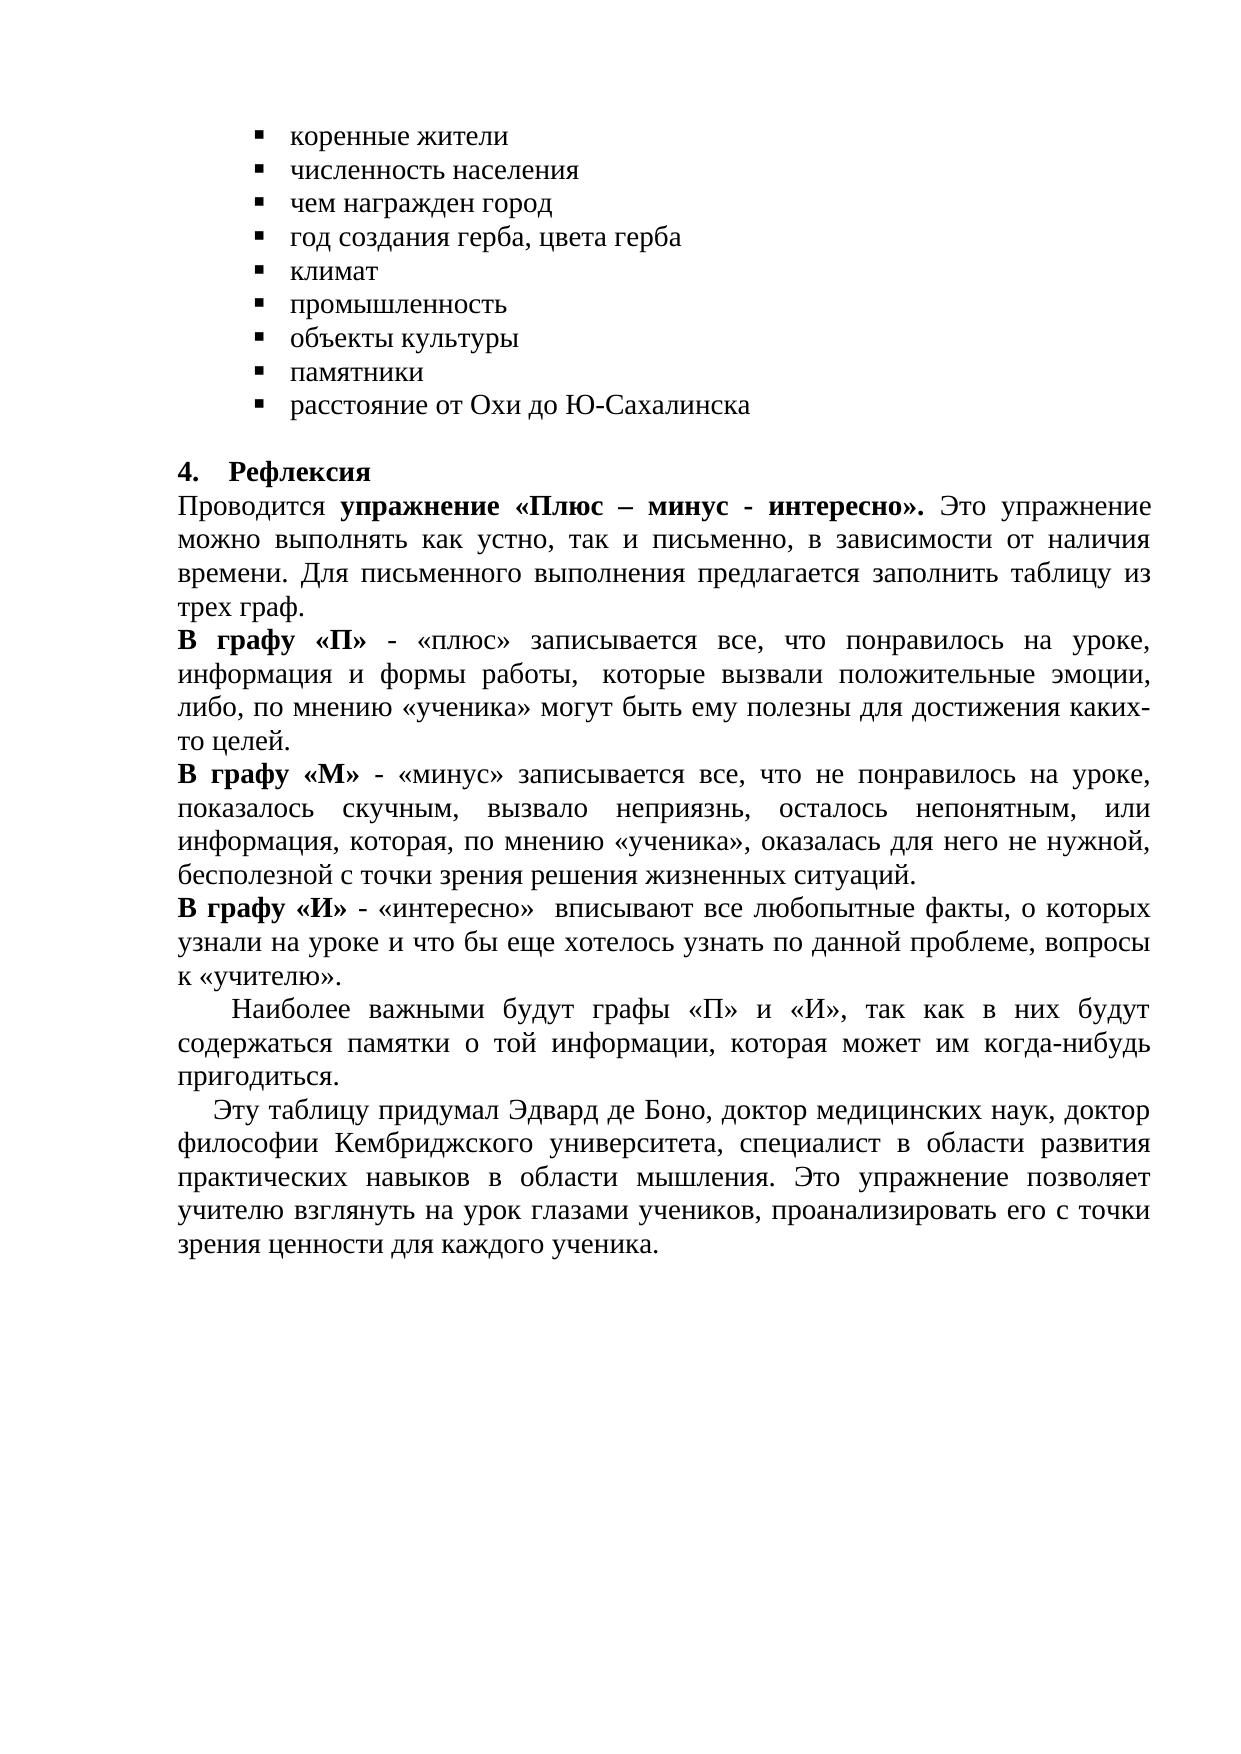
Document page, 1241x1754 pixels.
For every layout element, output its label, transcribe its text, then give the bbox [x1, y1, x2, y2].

list коренные жители [252, 118, 1152, 152]
list климат [252, 253, 1152, 286]
text Наиболее важными будут графы «П» и «И», так как в них будут содержаться памятки о той информации, которая может им когда-нибудь пригодиться. [177, 991, 1152, 1092]
text 4. Рефлексия [177, 454, 1152, 488]
text Проводится упражнение «Плюс – минус - интересно». Это упражнение можно выполнять как устно, так и письменно, в зависимости от наличия времени. Для письменного выполнения предлагается заполнить таблицу из трех граф. [177, 488, 1152, 622]
text Эту таблицу придумал Эдвард де Боно, доктор медицинских наук, доктор философии Кембриджского университета, специалист в области развития практических навыков в области мышления. Это упражнение позволяет учителю взглянуть на урок глазами учеников, проанализировать его с точки зрения ценности для каждого ученика. [177, 1092, 1152, 1259]
list чем награжден город [252, 185, 1152, 219]
text В графу «П» - «плюс» записывается все, что понравилось на уроке, информация и формы работы, которые вызвали положительные эмоции, либо, по мнению «ученика» могут быть ему полезны для достижения каких-то целей. [177, 622, 1152, 756]
list памятники [252, 354, 1152, 387]
text В графу «И» - «интересно» вписывают все любопытные факты, о которых узнали на уроке и что бы еще хотелось узнать по данной проблеме, вопросы к «учителю». [177, 891, 1152, 991]
list промышленность [252, 286, 1152, 320]
list расстояние от Охи до Ю-Сахалинска [252, 387, 1152, 421]
list численность населения [252, 152, 1152, 185]
text В графу «М» - «минус» записывается все, что не понравилось на уроке, показалось скучным, вызвало неприязнь, осталось непонятным, или информация, которая, по мнению «ученика», оказалась для него не нужной, бесполезной с точки зрения решения жизненных ситуаций. [177, 756, 1152, 891]
list год создания герба, цвета герба [252, 219, 1152, 253]
list объекты культуры [252, 320, 1152, 354]
